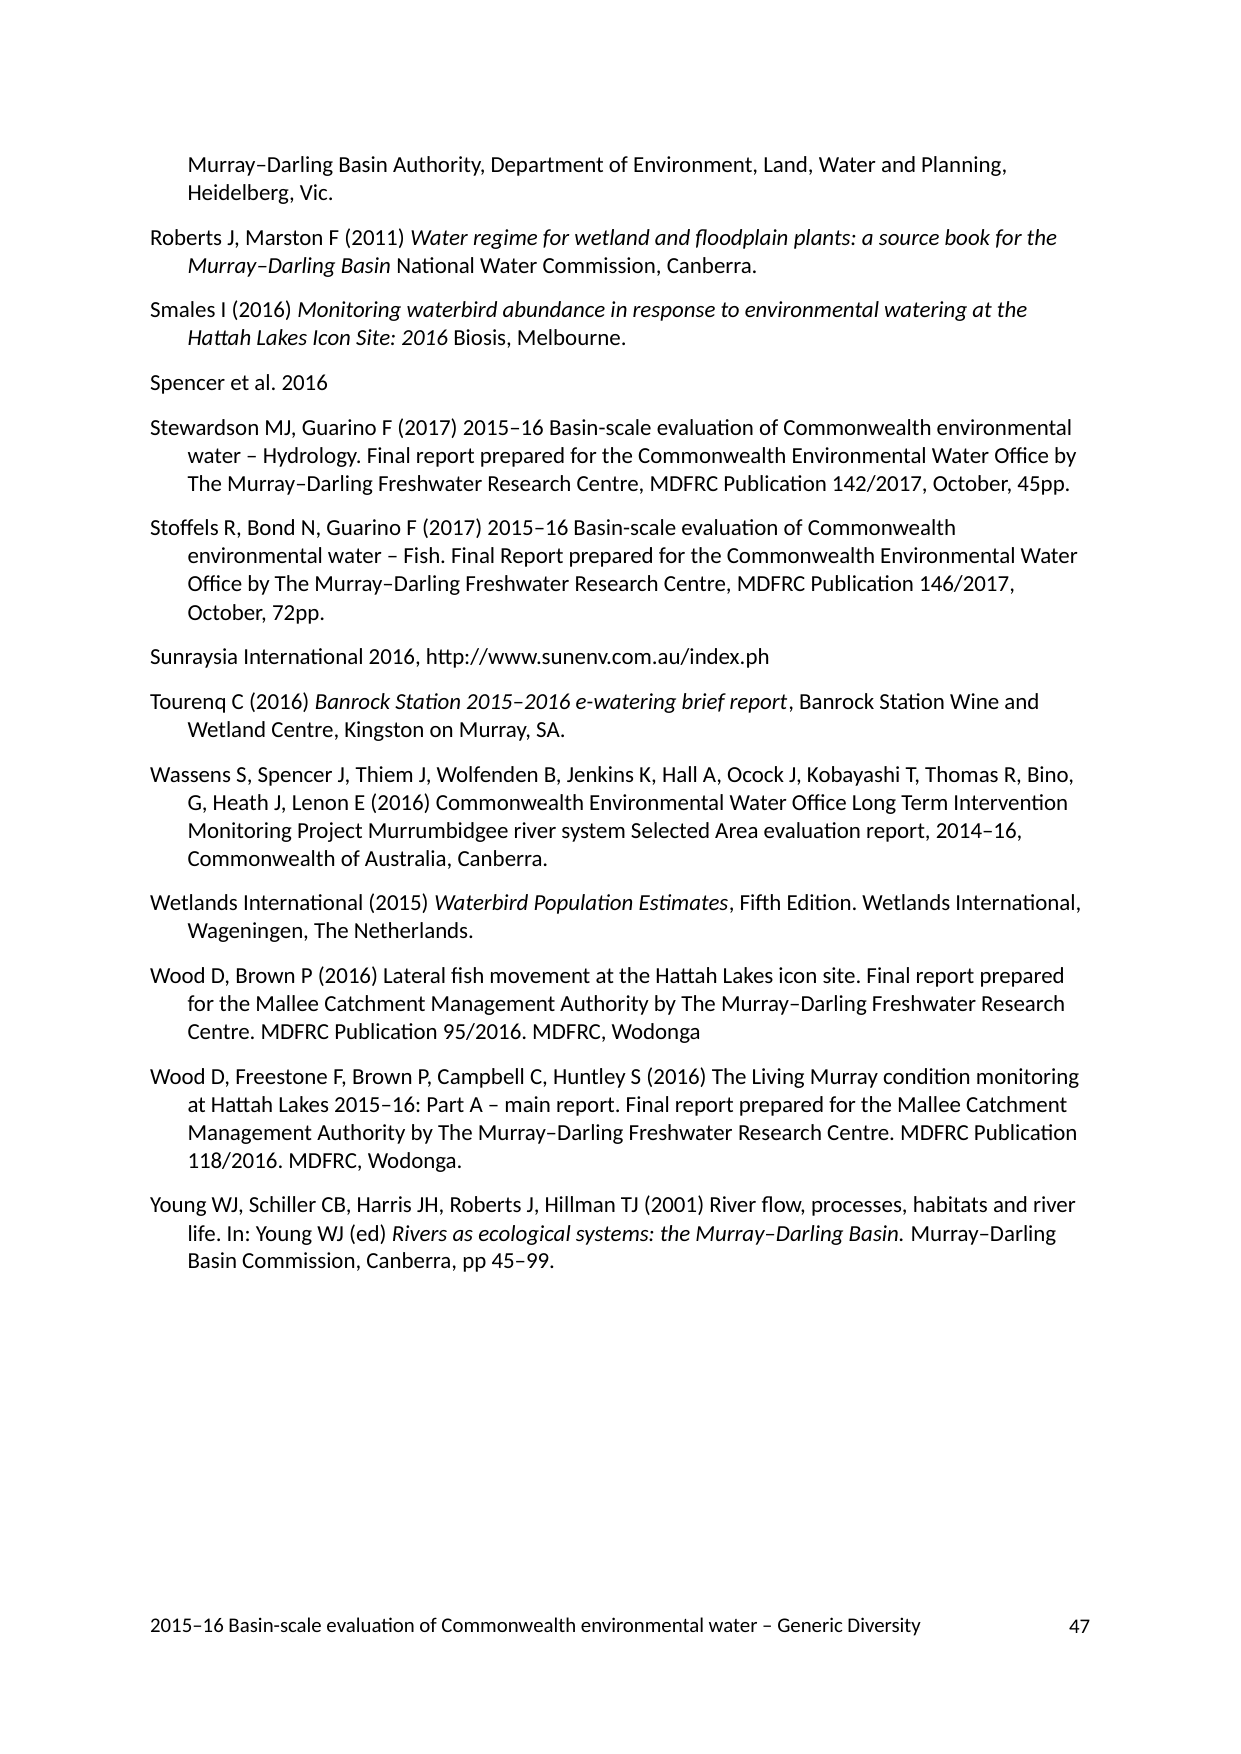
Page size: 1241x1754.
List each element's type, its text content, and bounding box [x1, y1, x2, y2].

text Tourenq C (2016) Banrock Station 2015–2016 e-watering brief report, Banrock Station Wine and Wetland Centre, Kingston on Murray, SA. [150, 687, 1090, 743]
text Wood D, Freestone F, Brown P, Campbell C, Huntley S (2016) The Living Murray condition monitoring at Hattah Lakes 2015–16: Part A – main report. Final report prepared for the Mallee Catchment Management Authority by The Murray–Darling Freshwater Research Centre. MDFRC Publication 118/2016. MDFRC, Wodonga. [150, 1062, 1090, 1174]
text Smales I (2016) Monitoring waterbird abundance in response to environmental watering at the Hattah Lakes Icon Site: 2016 Biosis, Melbourne. [150, 295, 1090, 351]
text Roberts J, Marston F (2011) Water regime for wetland and floodplain plants: a source book for the Murray–Darling Basin National Water Commission, Canberra. [150, 223, 1090, 279]
text Sunraysia International 2016, http://www.sunenv.com.au/index.ph [150, 642, 1090, 670]
text Wetlands International (2015) Waterbird Population Estimates, Fifth Edition. Wetlands International, Wageningen, The Netherlands. [150, 888, 1090, 944]
text Young WJ, Schiller CB, Harris JH, Roberts J, Hillman TJ (2001) River flow, processes, habitats and river life. In: Young WJ (ed) Rivers as ecological systems: the Murray–Darling Basin. Murray–Darling Basin Commission, Canberra, pp 45–99. [150, 1191, 1090, 1275]
text Wood D, Brown P (2016) Lateral fish movement at the Hattah Lakes icon site. Final report prepared for the Mallee Catchment Management Authority by The Murray–Darling Freshwater Research Centre. MDFRC Publication 95/2016. MDFRC, Wodonga [150, 961, 1090, 1045]
text Wassens S, Spencer J, Thiem J, Wolfenden B, Jenkins K, Hall A, Ocock J, Kobayashi T, Thomas R, Bino, G, Heath J, Lenon E (2016) Commonwealth Environmental Water Office Long Term Intervention Monitoring Project Murrumbidgee river system Selected Area evaluation report, 2014–16, Commonwealth of Australia, Canberra. [150, 760, 1090, 872]
text Spencer et al. 2016 [150, 368, 1090, 396]
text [150, 150, 1090, 206]
text Stoffels R, Bond N, Guarino F (2017) 2015–16 Basin-scale evaluation of Commonwealth environmental water – Fish. Final Report prepared for the Commonwealth Environmental Water Office by The Murray–Darling Freshwater Research Centre, MDFRC Publication 146/2017, October, 72pp. [150, 513, 1090, 626]
text Stewardson MJ, Guarino F (2017) 2015–16 Basin-scale evaluation of Commonwealth environmental water – Hydrology. Final report prepared for the Commonwealth Environmental Water Office by The Murray–Darling Freshwater Research Centre, MDFRC Publication 142/2017, October, 45pp. [150, 413, 1090, 497]
